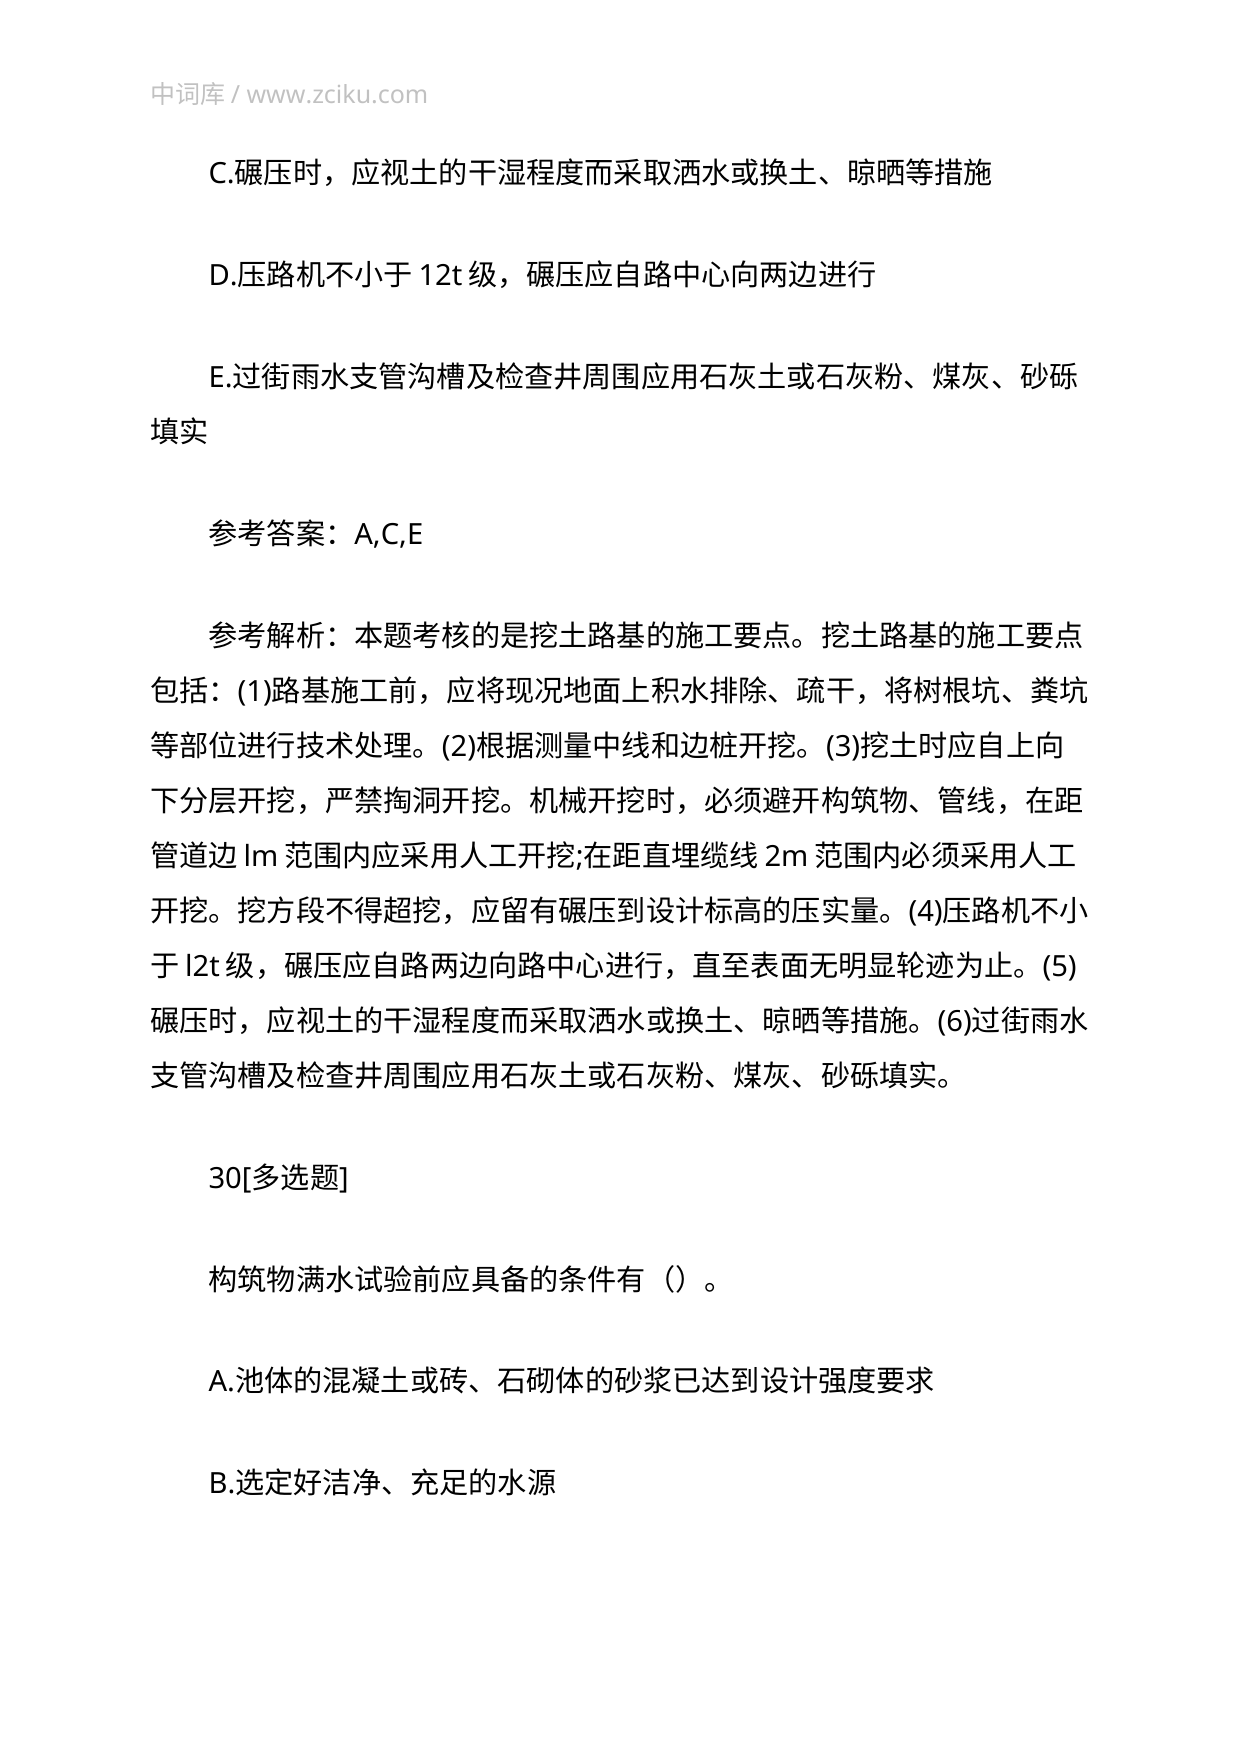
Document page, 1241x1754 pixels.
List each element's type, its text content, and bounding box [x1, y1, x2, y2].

text C.碾压时，应视土的干湿程度而采取洒水或换土、晾晒等措施 [150, 150, 1090, 192]
text 构筑物满水试验前应具备的条件有（）。 [150, 1256, 1090, 1298]
text 参考答案：A,C,E [150, 511, 1090, 553]
text 参考解析：本题考核的是挖土路基的施工要点。挖土路基的施工要点包括：(1)路基施工前，应将现况地面上积水排除、疏干，将树根坑、粪坑等部位进行技术处理。(2)根据测量中线和边桩开挖。(3)挖土时应自上向下分层开挖，严禁掏洞开挖。机械开挖时，必须避开构筑物、管线，在距管道边lm范围内应采用人工开挖;在距直埋缆线2m范围内必须采用人工开挖。挖方段不得超挖，应留有碾压到设计标高的压实量。(4)压路机不小于l2t级，碾压应自路两边向路中心进行，直至表面无明显轮迹为止。(5)碾压时，应视土的干湿程度而采取洒水或换土、晾晒等措施。(6)过街雨水支管沟槽及检查井周围应用石灰土或石灰粉、煤灰、砂砾填实。 [150, 613, 1090, 1095]
text B.选定好洁净、充足的水源 [150, 1460, 1090, 1502]
text A.池体的混凝土或砖、石砌体的砂浆已达到设计强度要求 [150, 1358, 1090, 1400]
text D.压路机不小于12t级，碾压应自路中心向两边进行 [150, 252, 1090, 294]
text E.过街雨水支管沟槽及检查井周围应用石灰土或石灰粉、煤灰、砂砾填实 [150, 354, 1090, 451]
text 30[多选题] [150, 1154, 1090, 1197]
